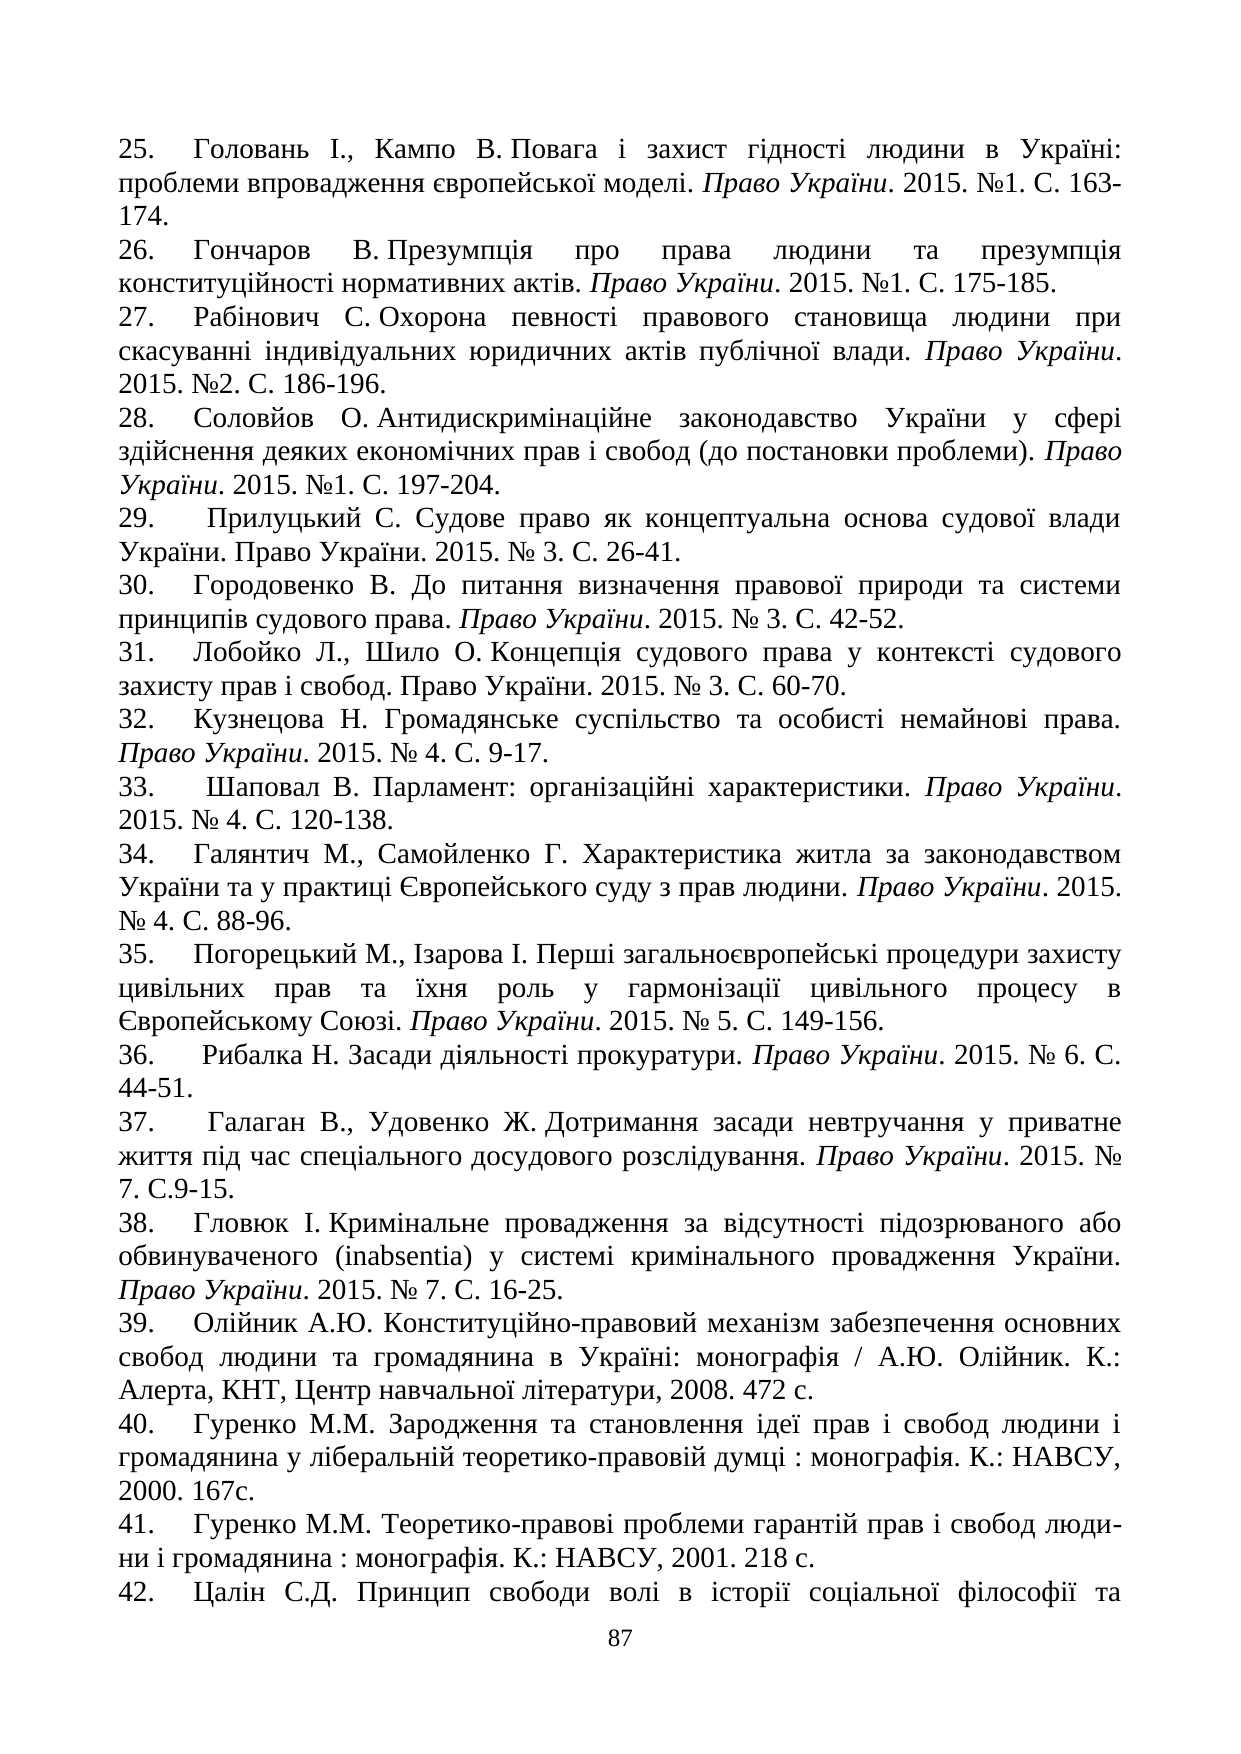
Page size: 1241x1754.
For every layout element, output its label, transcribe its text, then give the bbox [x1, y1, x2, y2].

list Рабінович С. Охорона певності правового становища людини при скасуванні індивідуальних юридичних актів публічної влади. Право України. 2015. №2. С. 186-196. [118, 299, 1122, 400]
list Кузнецова Н. Громадянське суспільство та особисті немайнові права. Право України. 2015. № 4. С. 9-17. [118, 702, 1122, 769]
list Соловйов О. Антидискримінаційне законодавство України у сфері здійснення деяких економічних прав і свобод (до постановки проблеми). Право України. 2015. №1. С. 197-204. [118, 400, 1122, 500]
list Рибалка Н. Засади діяльності прокуратури. Право України. 2015. № 6. С. 44-51. [118, 1037, 1122, 1104]
list Гловюк І. Кримінальне провадження за відсутності підозрюваного або обвинуваченого (inabsentia) у системі кримінального провадження України. Право України. 2015. № 7. С. 16-25. [118, 1205, 1122, 1305]
list Гончаров В. Презумпція про права людини та презумпція конституційності нормативних актів. Право України. 2015. №1. С. 175-185. [118, 232, 1122, 299]
list Городовенко В. До питання визначення правової природи та системи принципів судового права. Право України. 2015. № 3. С. 42-52. [118, 567, 1122, 634]
list Погорецький М., Ізарова І. Перші загальноєвропейські процедури захисту цивільних прав та їхня роль у гармонізації цивільного процесу в Європейському Союзі. Право України. 2015. № 5. С. 149-156. [118, 936, 1122, 1037]
list Прилуцький С. Судове право як концептуальна основа судової влади України. Право України. 2015. № 3. С. 26-41. [118, 500, 1122, 567]
list Гуренко М.М. Зародження та становлення ідеї прав і свобод людини і громадянина у ліберальній теоретико-правовій думці : монографія. К.: НАВСУ, 2000. 167с. [118, 1406, 1122, 1507]
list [118, 1574, 1122, 1607]
list Галянтич М., Самойленко Г. Характеристика житла за законодавством України та у практиці Європейського суду з прав людини. Право України. 2015. № 4. С. 88-96. [118, 836, 1122, 936]
list Шаповал В. Парламент: організаційні характеристики. Право України. 2015. № 4. С. 120-138. [118, 769, 1122, 836]
list Галаган В., Удовенко Ж. Дотримання засади невтручання у приватне життя під час спеціального досудового розслідування. Право України. 2015. № 7. С.9-15. [118, 1104, 1122, 1205]
list Гуренко М.М. Теоретико-правові проблеми гарантій прав і свобод людини і громадянина : монографія. К.: НАВСУ, 2001. 218 с. [118, 1507, 1122, 1574]
list Лобойко Л., Шило О. Концепція судового права у контексті судового захисту прав і свобод. Право України. 2015. № 3. С. 60-70. [118, 634, 1122, 702]
list Головань І., Кампо В. Повага і захист гідності людини в Україні: проблеми впровадження європейської моделі. Право України. 2015. №1. С. 163-174. [118, 131, 1122, 232]
list Олійник А.Ю. Конституційно-правовий механізм забезпечення основних свобод людини та громадянина в Україні: монографія / А.Ю. Олійник. К.: Алерта, КНТ, Центр навчальної літератури, 2008. 472 с. [118, 1305, 1122, 1406]
